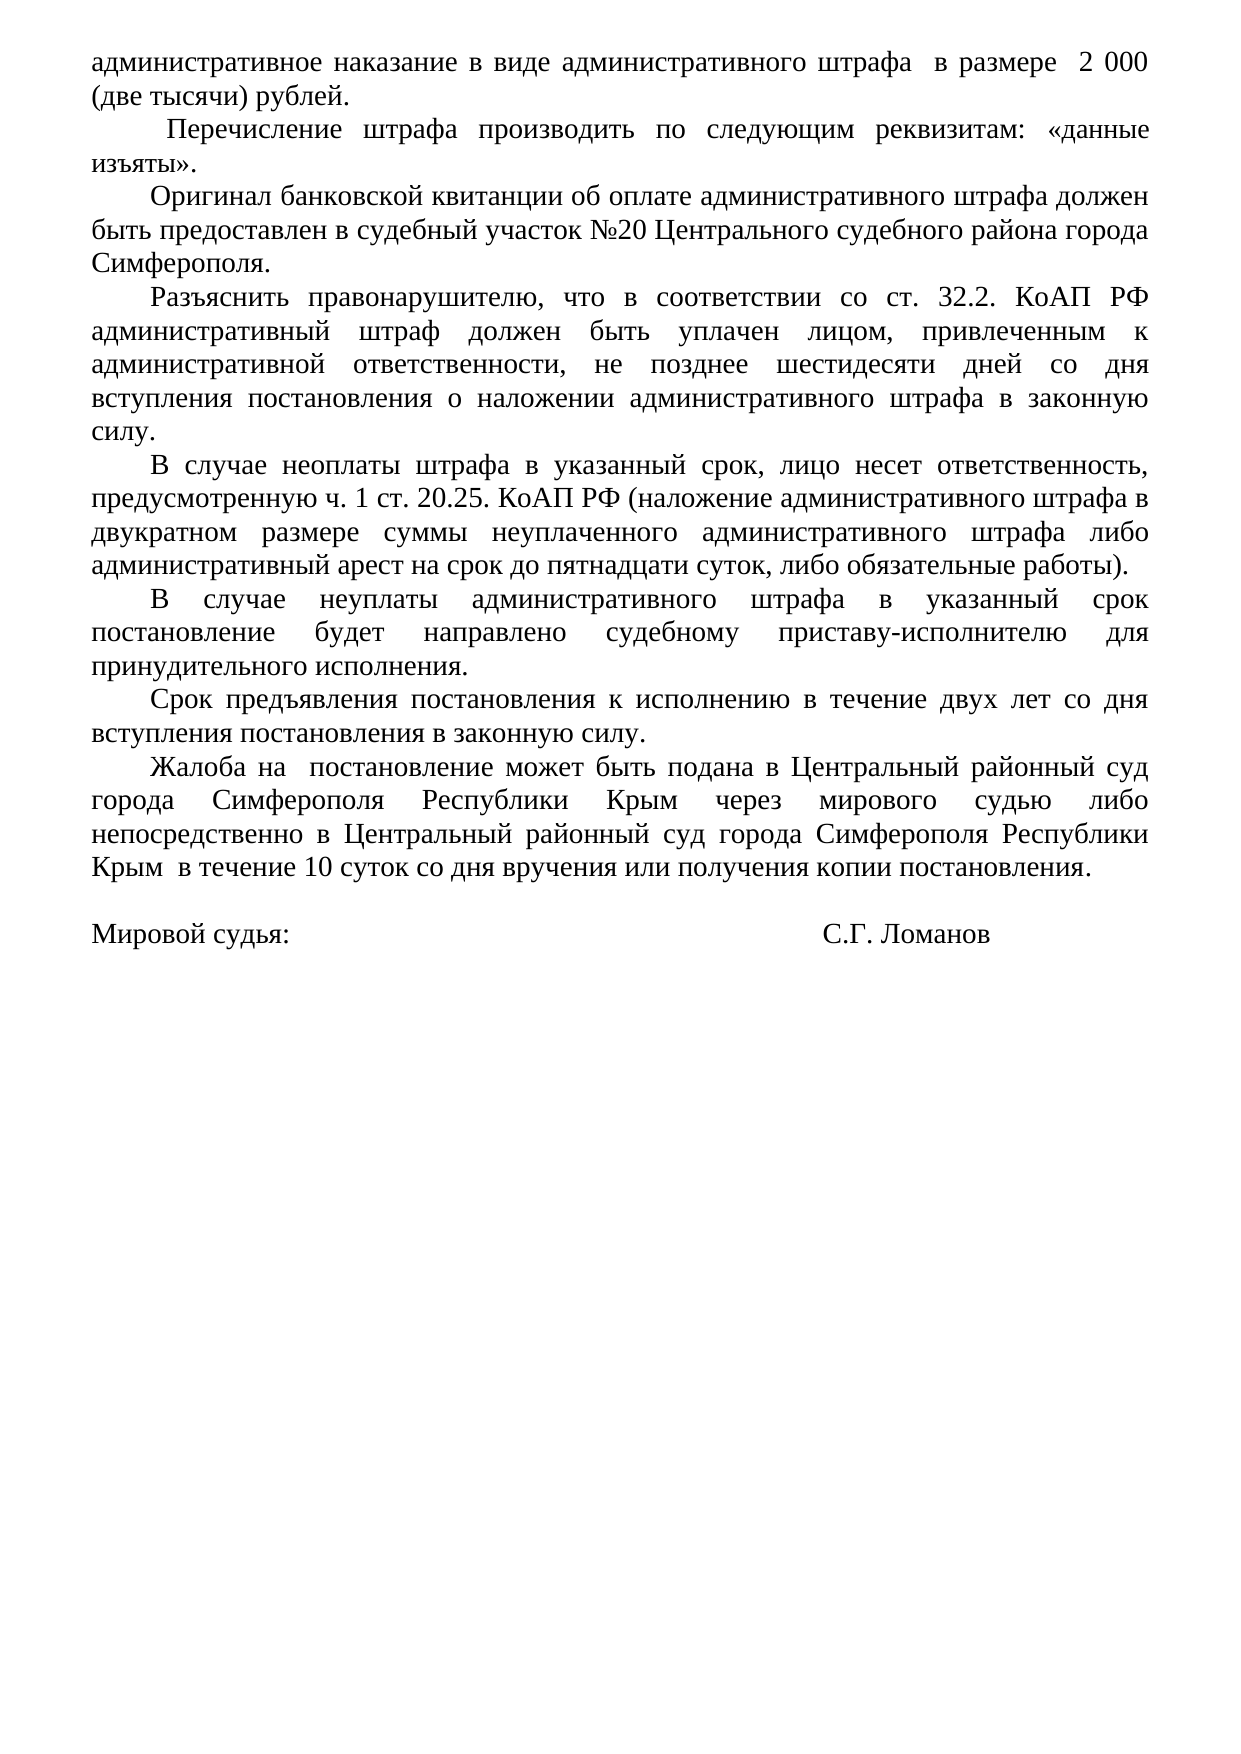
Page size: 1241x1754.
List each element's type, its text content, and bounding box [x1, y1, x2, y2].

text В случае неуплаты административного штрафа в указанный срок постановление будет направлено судебному приставу-исполнителю для принудительного исполнения. [91, 581, 1150, 682]
text Срок предъявления постановления к исполнению в течение двух лет со дня вступления постановления в законную силу. [91, 682, 1150, 749]
text В случае неоплаты штрафа в указанный срок, лицо несет ответственность, предусмотренную ч. 1 ст. 20.25. КоАП РФ (наложение административного штрафа в двукратном размере суммы неуплаченного административного штрафа либо административный арест на срок до пятнадцати суток, либо обязательные работы). [91, 447, 1150, 581]
text Оригинал банковской квитанции об оплате административного штрафа должен быть предоставлен в судебный участок №20 Центрального судебного района города Симферополя. [91, 178, 1150, 279]
text Мировой судья: С.Г. Ломанов [91, 916, 1150, 950]
text Перечисление штрафа производить по следующим реквизитам: «данные изъяты». [91, 111, 1150, 178]
text Разъяснить правонарушителю, что в соответствии со ст. 32.2. КоАП РФ административный штраф должен быть уплачен лицом, привлеченным к административной ответственности, не позднее шестидесяти дней со дня вступления постановления о наложении административного штрафа в законную силу. [91, 279, 1150, 447]
text Жалоба на постановление может быть подана в Центральный районный суд города Симферополя Республики Крым через мирового судью либо непосредственно в Центральный районный суд города Симферополя Республики Крым в течение 10 суток со дня вручения или получения копии постановления. [91, 749, 1150, 883]
